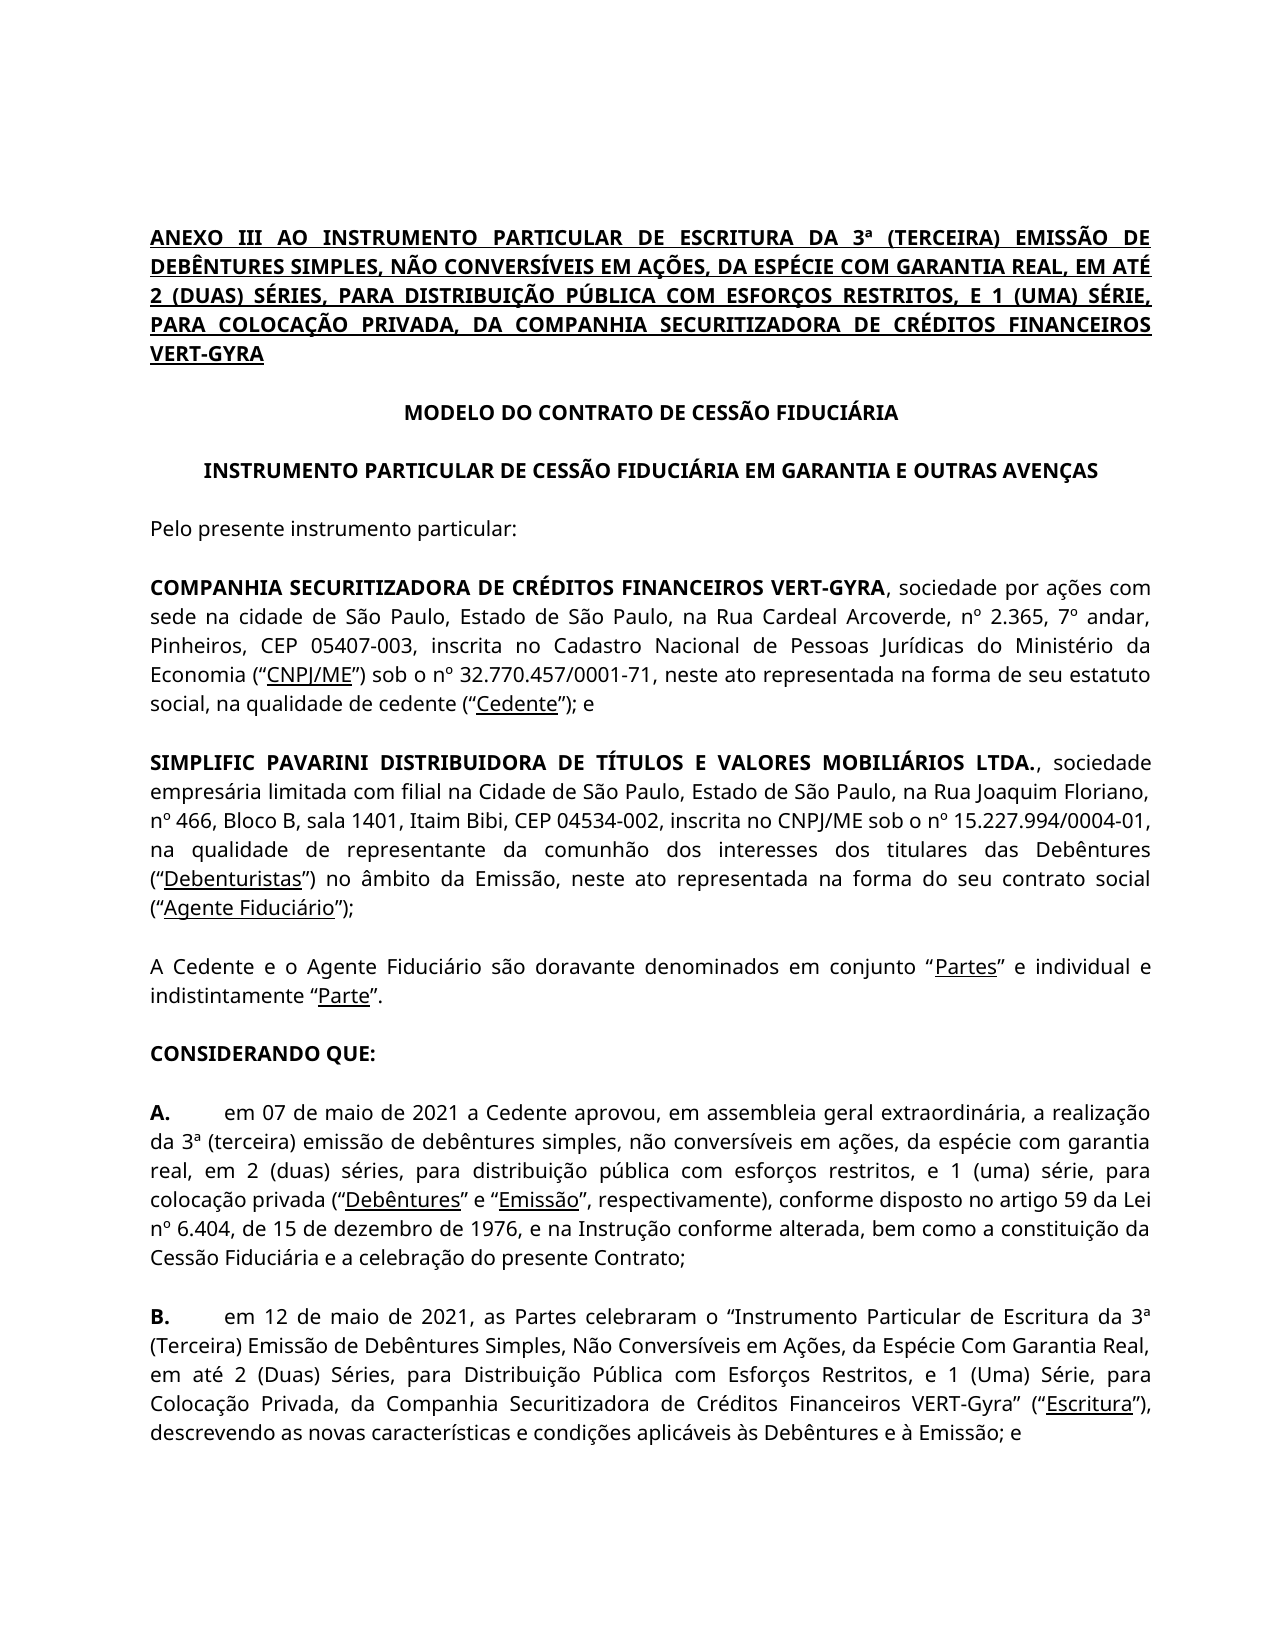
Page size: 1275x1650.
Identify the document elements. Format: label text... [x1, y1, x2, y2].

text B. em 12 de maio de 2021, as Partes celebraram o “Instrumento Particular de Escritura da 3ª (Terceira) Emissão de Debêntures Simples, Não Conversíveis em Ações, da Espécie Com Garantia Real, em até 2 (Duas) Séries, para Distribuição Pública com Esforços Restritos, e 1 (Uma) Série, para Colocação Privada, da Companhia Securitizadora de Créditos Financeiros VERT-Gyra” (“Escritura”), descrevendo as novas características e condições aplicáveis às Debêntures e à Emissão; e [150, 1301, 1152, 1447]
list ANEXO III AO INSTRUMENTO PARTICULAR DE ESCRITURA DA 3ª (TERCEIRA) EMISSÃO DE DEBÊNTURES SIMPLES, NÃO CONVERSÍVEIS EM AÇÕES, DA ESPÉCIE COM GARANTIA REAL, EM ATÉ 2 (DUAS) SÉRIES, PARA DISTRIBUIÇÃO PÚBLICA COM ESFORÇOS RESTRITOS, E 1 (UMA) SÉRIE, PARA COLOCAÇÃO PRIVADA, DA COMPANHIA SECURITIZADORA DE CRÉDITOS FINANCEIROS VERT-GYRA [150, 336, 1152, 367]
text INSTRUMENTO PARTICULAR DE CESSÃO FIDUCIÁRIA EM GARANTIA E OUTRAS AVENÇAS [150, 455, 1152, 484]
text A Cedente e o Agente Fiduciário são doravante denominados em conjunto “Partes” e individual e indistintamente “Parte”. [150, 951, 1152, 1009]
text COMPANHIA SECURITIZADORA DE CRÉDITOS FINANCEIROS VERT-GYRA, sociedade por ações com sede na cidade de São Paulo, Estado de São Paulo, na Rua Cardeal Arcoverde, nº 2.365, 7º andar, Pinheiros, CEP 05407-003, inscrita no Cadastro Nacional de Pessoas Jurídicas do Ministério da Economia (“CNPJ/ME”) sob o nº 32.770.457/0001-71, neste ato representada na forma de seu estatuto social, na qualidade de cedente (“Cedente”); e [150, 572, 1152, 717]
list ANEXO III AO INSTRUMENTO PARTICULAR DE ESCRITURA DA 3ª (TERCEIRA) EMISSÃO DE DEBÊNTURES SIMPLES, NÃO CONVERSÍVEIS EM AÇÕES, DA ESPÉCIE COM GARANTIA REAL, EM ATÉ 2 (DUAS) SÉRIES, PARA DISTRIBUIÇÃO PÚBLICA COM ESFORÇOS RESTRITOS, E 1 (UMA) SÉRIE, PARA COLOCAÇÃO PRIVADA, DA COMPANHIA SECURITIZADORA DE CRÉDITOS FINANCEIROS VERT-GYRA [150, 277, 1152, 305]
text A. em 07 de maio de 2021 a Cedente aprovou, em assembleia geral extraordinária, a realização da 3ª (terceira) emissão de debêntures simples, não conversíveis em ações, da espécie com garantia real, em 2 (duas) séries, para distribuição pública com esforços restritos, e 1 (uma) série, para colocação privada (“Debêntures” e “Emissão”, respectivamente), conforme disposto no artigo 59 da Lei nº 6.404, de 15 de dezembro de 1976, e na Instrução conforme alterada, bem como a constituição da Cessão Fiduciária e a celebração do presente Contrato; [150, 1097, 1152, 1272]
text Pelo presente instrumento particular: [150, 513, 1152, 542]
list ANEXO III AO INSTRUMENTO PARTICULAR DE ESCRITURA DA 3ª (TERCEIRA) EMISSÃO DE DEBÊNTURES SIMPLES, NÃO CONVERSÍVEIS EM AÇÕES, DA ESPÉCIE COM GARANTIA REAL, EM ATÉ 2 (DUAS) SÉRIES, PARA DISTRIBUIÇÃO PÚBLICA COM ESFORÇOS RESTRITOS, E 1 (UMA) SÉRIE, PARA COLOCAÇÃO PRIVADA, DA COMPANHIA SECURITIZADORA DE CRÉDITOS FINANCEIROS VERT-GYRA [150, 307, 1152, 334]
list ANEXO III AO INSTRUMENTO PARTICULAR DE ESCRITURA DA 3ª (TERCEIRA) EMISSÃO DE DEBÊNTURES SIMPLES, NÃO CONVERSÍVEIS EM AÇÕES, DA ESPÉCIE COM GARANTIA REAL, EM ATÉ 2 (DUAS) SÉRIES, PARA DISTRIBUIÇÃO PÚBLICA COM ESFORÇOS RESTRITOS, E 1 (UMA) SÉRIE, PARA COLOCAÇÃO PRIVADA, DA COMPANHIA SECURITIZADORA DE CRÉDITOS FINANCEIROS VERT-GYRA [150, 222, 1152, 276]
text SIMPLIFIC PAVARINI DISTRIBUIDORA DE TÍTULOS E VALORES MOBILIÁRIOS LTDA., sociedade empresária limitada com filial na Cidade de São Paulo, Estado de São Paulo, na Rua Joaquim Floriano, nº 466, Bloco B, sala 1401, Itaim Bibi, CEP 04534-002, inscrita no CNPJ/ME sob o nº 15.227.994/0004-01, na qualidade de representante da comunhão dos interesses dos titulares das Debêntures (“Debenturistas”) no âmbito da Emissão, neste ato representada na forma do seu contrato social (“Agente Fiduciário”); [150, 747, 1152, 922]
text MODELO DO CONTRATO DE CESSÃO FIDUCIÁRIA [150, 397, 1152, 426]
text CONSIDERANDO QUE: [150, 1038, 1152, 1067]
